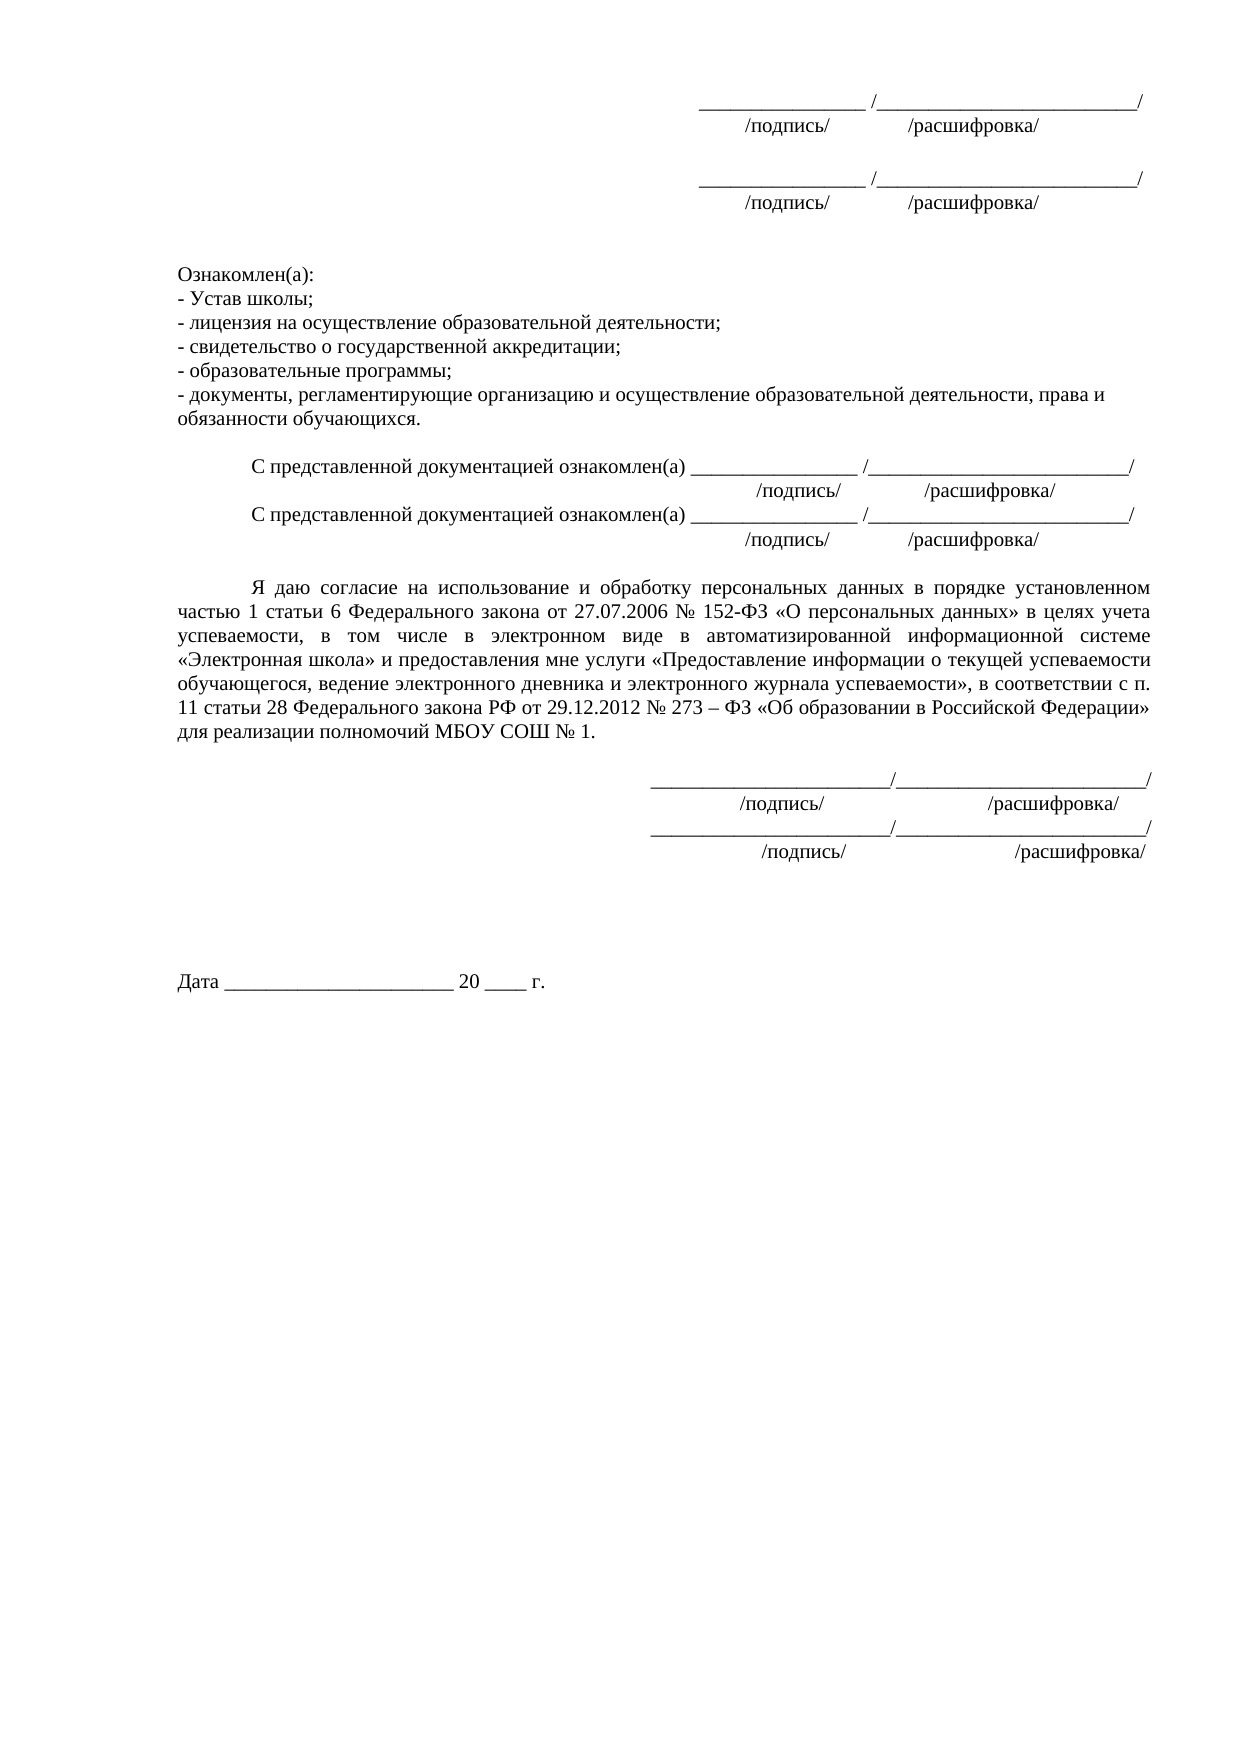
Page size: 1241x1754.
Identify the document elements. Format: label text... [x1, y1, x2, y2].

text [177, 166, 1152, 189]
text /подпись/ /расшифровка/ [177, 526, 1152, 551]
text /подпись/ /расшифровка/ [177, 478, 1152, 502]
text - Устав школы; [177, 286, 1152, 310]
text Я даю согласие на использование и обработку персональных данных в порядке установленном частью 1 статьи 6 Федерального закона от 27.07.2006 № 152-ФЗ «О персональных данных» в целях учета успеваемости, в том числе в электронном виде в автоматизированной информационной системе «Электронная школа» и предоставления мне услуги «Предоставление информации о текущей успеваемости обучающегося, ведение электронного дневника и электронного журнала успеваемости», в соответствии с п. 11 статьи 28 Федерального закона РФ от 29.12.2012 № 273 – ФЗ «Об образовании в Российской Федерации» для реализации полномочий МБОУ СОШ № 1. [177, 574, 1152, 743]
text /подпись/ /расшифровка/ [177, 189, 1152, 214]
text - документы, регламентирующие организацию и осуществление образовательной деятельности, права и обязанности обучающихся. [177, 382, 1152, 430]
text - образовательные программы; [177, 358, 1152, 382]
text С представленной документацией ознакомлен(а) ________________ /_________________________/ [177, 454, 1152, 478]
text /подпись/ /расшифровка/ [177, 839, 1152, 863]
text _______________________/________________________/ [177, 767, 1152, 791]
text Дата ______________________ 20 ____ г. [177, 969, 1152, 993]
text /подпись/ /расшифровка/ [177, 791, 1152, 815]
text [177, 89, 1152, 113]
text Ознакомлен(а): [177, 262, 1152, 286]
text _______________________/________________________/ [177, 815, 1152, 839]
text - свидетельство о государственной аккредитации; [177, 334, 1152, 358]
text - лицензия на осуществление образовательной деятельности; [177, 310, 1152, 334]
text /подпись/ /расшифровка/ [177, 113, 1152, 137]
text С представленной документацией ознакомлен(а) ________________ /_________________________/ [177, 502, 1152, 526]
